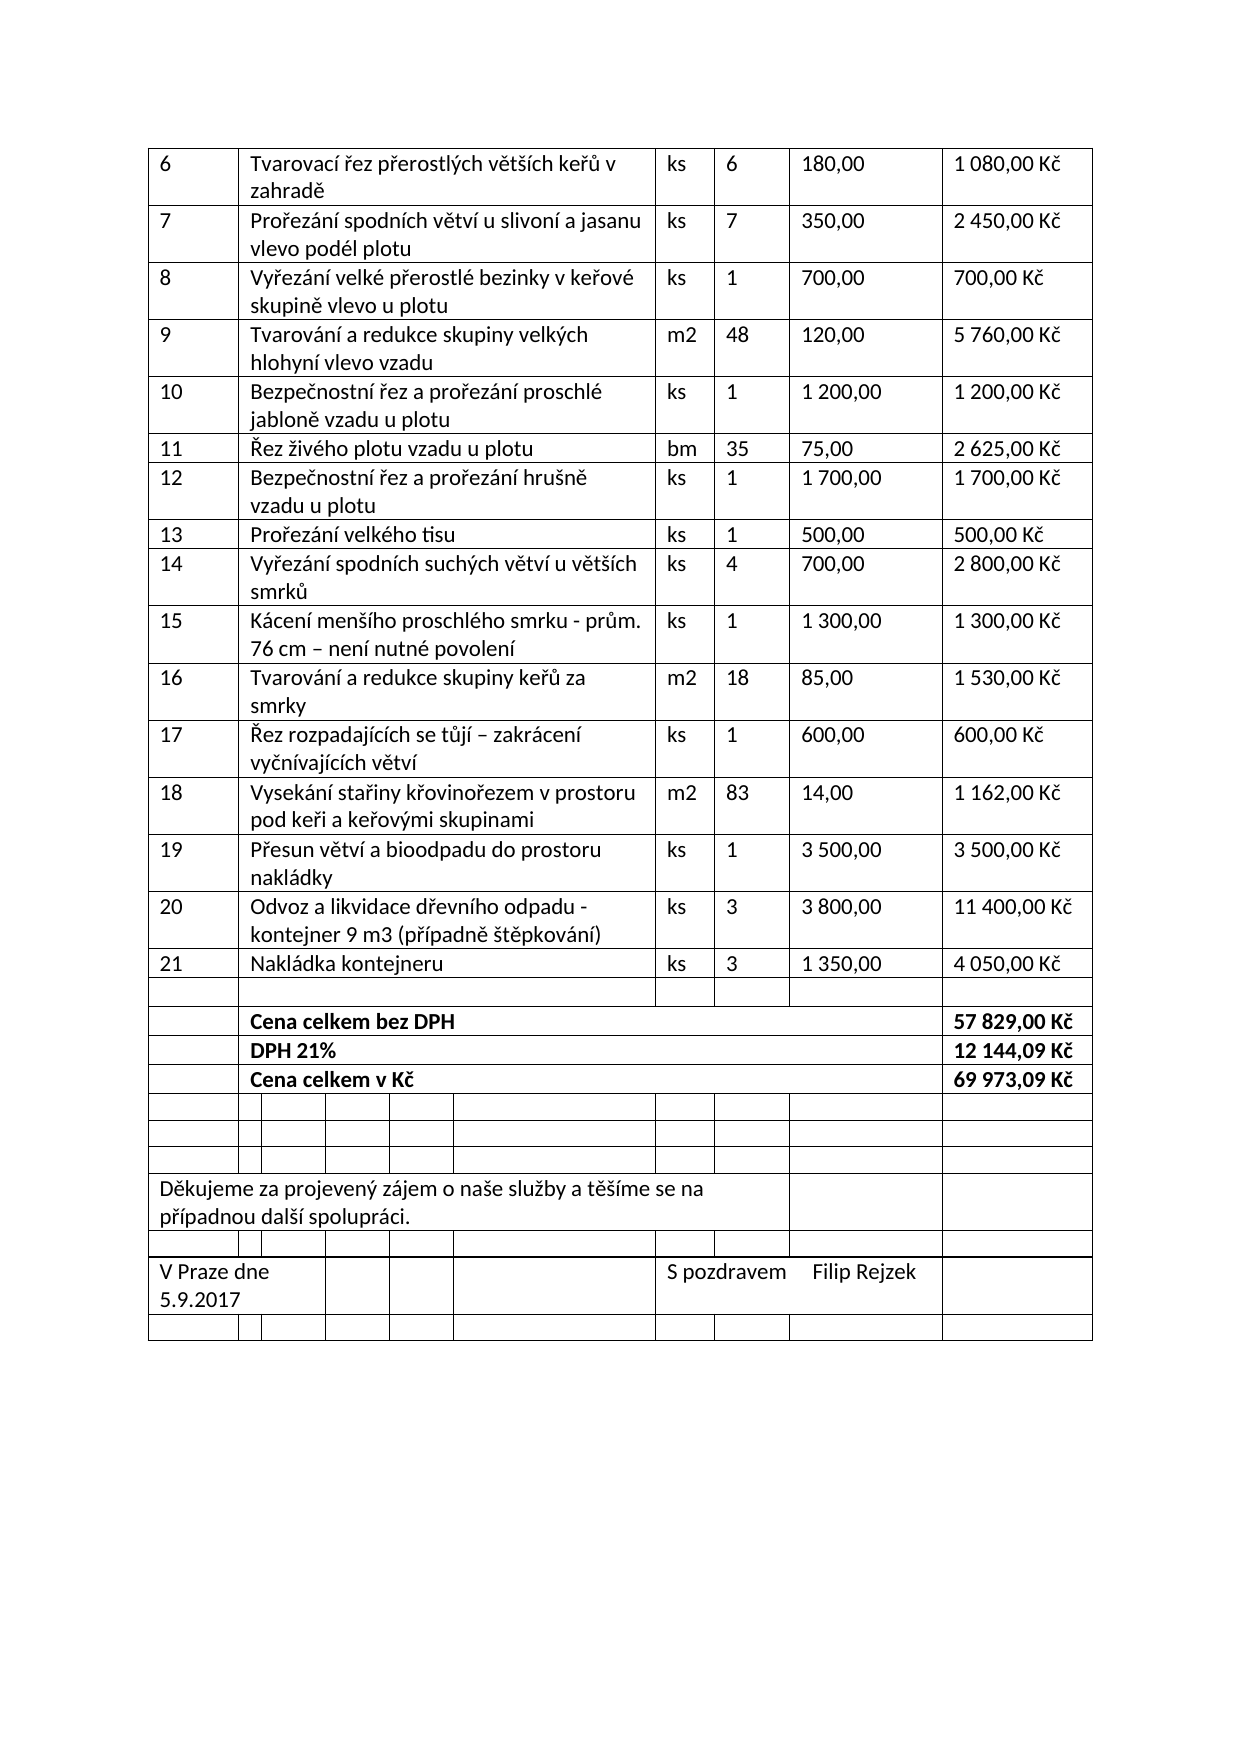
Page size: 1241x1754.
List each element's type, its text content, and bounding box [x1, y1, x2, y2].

table_cell ks [656, 606, 714, 662]
table_cell 1 700,00 Kč [943, 463, 1092, 519]
table_cell 600,00 [790, 721, 942, 777]
table_cell Řez rozpadajících se tůjí – zakrácení vyčnívajících větví [239, 721, 655, 777]
table_cell 1 350,00 [790, 949, 942, 977]
table_cell 48 [715, 320, 789, 376]
table_cell [262, 1231, 325, 1256]
table_cell [790, 1121, 942, 1146]
table_cell [149, 1036, 238, 1064]
table_cell Cena celkem bez DPH [239, 1007, 942, 1035]
table_cell [149, 1315, 238, 1340]
table_cell 6 [715, 149, 789, 205]
table_cell 1 [715, 721, 789, 777]
table_cell DPH 21% [239, 1036, 942, 1064]
table_cell Cena celkem v Kč [239, 1065, 942, 1093]
table_cell [239, 1121, 261, 1146]
table_cell V Praze dne 5.9.2017 [149, 1258, 325, 1313]
table_cell [715, 978, 789, 1006]
table_cell 1 200,00 [790, 377, 942, 433]
table_cell 21 [149, 949, 238, 977]
table_cell [149, 1007, 238, 1035]
table_cell 1 [715, 835, 789, 891]
table_cell 6 [149, 149, 238, 205]
table_cell 2 450,00 Kč [943, 206, 1092, 262]
table_cell [454, 1231, 655, 1256]
table_cell [149, 1147, 238, 1173]
table_cell [656, 1094, 714, 1120]
table_cell [454, 1121, 655, 1146]
table_cell m2 [656, 778, 714, 834]
table_cell 15 [149, 606, 238, 662]
table_cell Odvoz a likvidace dřevního odpadu - kontejner 9 m3 (případně štěpkování) [239, 892, 655, 948]
table_cell 1 200,00 Kč [943, 377, 1092, 433]
table_cell [149, 1231, 238, 1256]
table_cell 12 [149, 463, 238, 519]
table_cell Vysekání stařiny křovinořezem v prostoru pod keři a keřovými skupinami [239, 778, 655, 834]
table_cell 1 530,00 Kč [943, 664, 1092, 719]
table_cell [326, 1121, 389, 1146]
table_cell 3 [715, 892, 789, 948]
table_cell 13 [149, 520, 238, 548]
table_cell 600,00 Kč [943, 721, 1092, 777]
table_cell 18 [715, 664, 789, 719]
table_cell [454, 1094, 655, 1120]
table_cell 1 700,00 [790, 463, 942, 519]
table_cell 5 760,00 Kč [943, 320, 1092, 376]
table_cell [390, 1121, 453, 1146]
table_cell 8 [149, 263, 238, 319]
table_cell 4 050,00 Kč [943, 949, 1092, 977]
table_cell 35 [715, 434, 789, 462]
table_cell Tvarovací řez přerostlých větších keřů v zahradě [239, 149, 655, 205]
table_cell [790, 978, 942, 1006]
table_cell ks [656, 949, 714, 977]
table_cell ks [656, 463, 714, 519]
table_cell 1 [715, 377, 789, 433]
table_cell [943, 978, 1092, 1006]
table_cell [262, 1121, 325, 1146]
table_cell [715, 1231, 789, 1256]
table_cell [790, 1315, 942, 1340]
table_cell 12 144,09 Kč [943, 1036, 1092, 1064]
table_cell Přesun větví a bioodpadu do prostoru nakládky [239, 835, 655, 891]
table_cell Bezpečnostní řez a prořezání hrušně vzadu u plotu [239, 463, 655, 519]
table_cell [149, 1065, 238, 1093]
table_cell 700,00 [790, 549, 942, 605]
table_cell Řez živého plotu vzadu u plotu [239, 434, 655, 462]
table_cell [715, 1094, 789, 1120]
table_cell [790, 1174, 942, 1230]
table_cell 75,00 [790, 434, 942, 462]
table_cell Prořezání velkého tisu [239, 520, 655, 548]
table_cell ks [656, 721, 714, 777]
table_cell [454, 1147, 655, 1173]
table_cell [715, 1121, 789, 1146]
table_cell [715, 1147, 789, 1173]
table_cell bm [656, 434, 714, 462]
table_cell m2 [656, 320, 714, 376]
table_cell [454, 1258, 655, 1313]
table_cell [239, 1231, 261, 1256]
table_cell [239, 1094, 261, 1120]
table_cell 1 300,00 Kč [943, 606, 1092, 662]
table_cell [326, 1147, 389, 1173]
table_cell [790, 1147, 942, 1173]
table_cell Bezpečnostní řez a prořezání proschlé jabloně vzadu u plotu [239, 377, 655, 433]
table_cell 7 [715, 206, 789, 262]
table_cell [943, 1315, 1092, 1340]
table_cell 350,00 [790, 206, 942, 262]
table_cell 1 162,00 Kč [943, 778, 1092, 834]
table_cell ks [656, 835, 714, 891]
table_cell 9 [149, 320, 238, 376]
table_cell m2 [656, 664, 714, 719]
table_cell Prořezání spodních větví u slivoní a jasanu vlevo podél plotu [239, 206, 655, 262]
table_cell [149, 1121, 238, 1146]
table_cell [239, 978, 655, 1006]
table_cell [239, 1147, 261, 1173]
table_cell [262, 1315, 325, 1340]
table_cell 16 [149, 664, 238, 719]
table_cell [390, 1258, 453, 1313]
table_cell 500,00 [790, 520, 942, 548]
table_cell 3 [715, 949, 789, 977]
table_cell 85,00 [790, 664, 942, 719]
table_cell 17 [149, 721, 238, 777]
table_cell Kácení menšího proschlého smrku - prům. 76 cm – není nutné povolení [239, 606, 655, 662]
table_cell [326, 1315, 389, 1340]
table_cell [790, 1094, 942, 1120]
table_cell [943, 1231, 1092, 1256]
table_cell 11 400,00 Kč [943, 892, 1092, 948]
table_cell 3 800,00 [790, 892, 942, 948]
table_cell 83 [715, 778, 789, 834]
table_cell [326, 1094, 389, 1120]
table_cell [943, 1174, 1092, 1230]
table_cell 1 [715, 606, 789, 662]
table_cell 14 [149, 549, 238, 605]
table_cell 1 [715, 463, 789, 519]
table_cell [262, 1147, 325, 1173]
table_cell [943, 1147, 1092, 1173]
table_cell ks [656, 892, 714, 948]
table_cell 10 [149, 377, 238, 433]
table_cell [656, 1121, 714, 1146]
table_cell ks [656, 520, 714, 548]
table_cell 120,00 [790, 320, 942, 376]
table_cell 700,00 [790, 263, 942, 319]
table_cell 1 [715, 263, 789, 319]
table_cell Děkujeme za projevený zájem o naše služby a těšíme se na případnou další spolupráci. [149, 1174, 789, 1230]
table_cell ks [656, 549, 714, 605]
table_cell 18 [149, 778, 238, 834]
table_cell 1 [715, 520, 789, 548]
table_cell [943, 1258, 1092, 1313]
table_cell Vyřezání spodních suchých větví u větších smrků [239, 549, 655, 605]
table_cell [390, 1094, 453, 1120]
table_cell Tvarování a redukce skupiny keřů za smrky [239, 664, 655, 719]
table_cell [790, 1231, 942, 1256]
table_cell 57 829,00 Kč [943, 1007, 1092, 1035]
table_cell 7 [149, 206, 238, 262]
table_cell [326, 1231, 389, 1256]
table_cell [656, 1231, 714, 1256]
table_cell ks [656, 149, 714, 205]
table_cell [390, 1147, 453, 1173]
table_cell [262, 1094, 325, 1120]
table_cell [943, 1121, 1092, 1146]
table_cell 4 [715, 549, 789, 605]
table_cell Tvarování a redukce skupiny velkých hlohyní vlevo vzadu [239, 320, 655, 376]
table_cell 700,00 Kč [943, 263, 1092, 319]
table_cell 14,00 [790, 778, 942, 834]
table_cell [149, 1094, 238, 1120]
table_cell [390, 1315, 453, 1340]
table_cell [149, 978, 238, 1006]
table_cell ks [656, 206, 714, 262]
table_cell ks [656, 377, 714, 433]
table_cell [715, 1315, 789, 1340]
table_cell [656, 1315, 714, 1340]
table_cell Nakládka kontejneru [239, 949, 655, 977]
table_cell 69 973,09 Kč [943, 1065, 1092, 1093]
table_cell S pozdravem Filip Rejzek [656, 1258, 942, 1313]
table_cell 11 [149, 434, 238, 462]
table_cell [326, 1258, 389, 1313]
table_cell 1 080,00 Kč [943, 149, 1092, 205]
table_cell 500,00 Kč [943, 520, 1092, 548]
table_cell [943, 1094, 1092, 1120]
table_cell [454, 1315, 655, 1340]
table_cell ks [656, 263, 714, 319]
table_cell Vyřezání velké přerostlé bezinky v keřové skupině vlevo u plotu [239, 263, 655, 319]
table_cell [656, 978, 714, 1006]
table_cell 1 300,00 [790, 606, 942, 662]
table_cell 180,00 [790, 149, 942, 205]
table_cell 2 800,00 Kč [943, 549, 1092, 605]
table_cell [656, 1147, 714, 1173]
table_cell [239, 1315, 261, 1340]
table_cell 2 625,00 Kč [943, 434, 1092, 462]
table_cell 3 500,00 [790, 835, 942, 891]
table_cell 20 [149, 892, 238, 948]
table_cell [390, 1231, 453, 1256]
table_cell 3 500,00 Kč [943, 835, 1092, 891]
table_cell 19 [149, 835, 238, 891]
